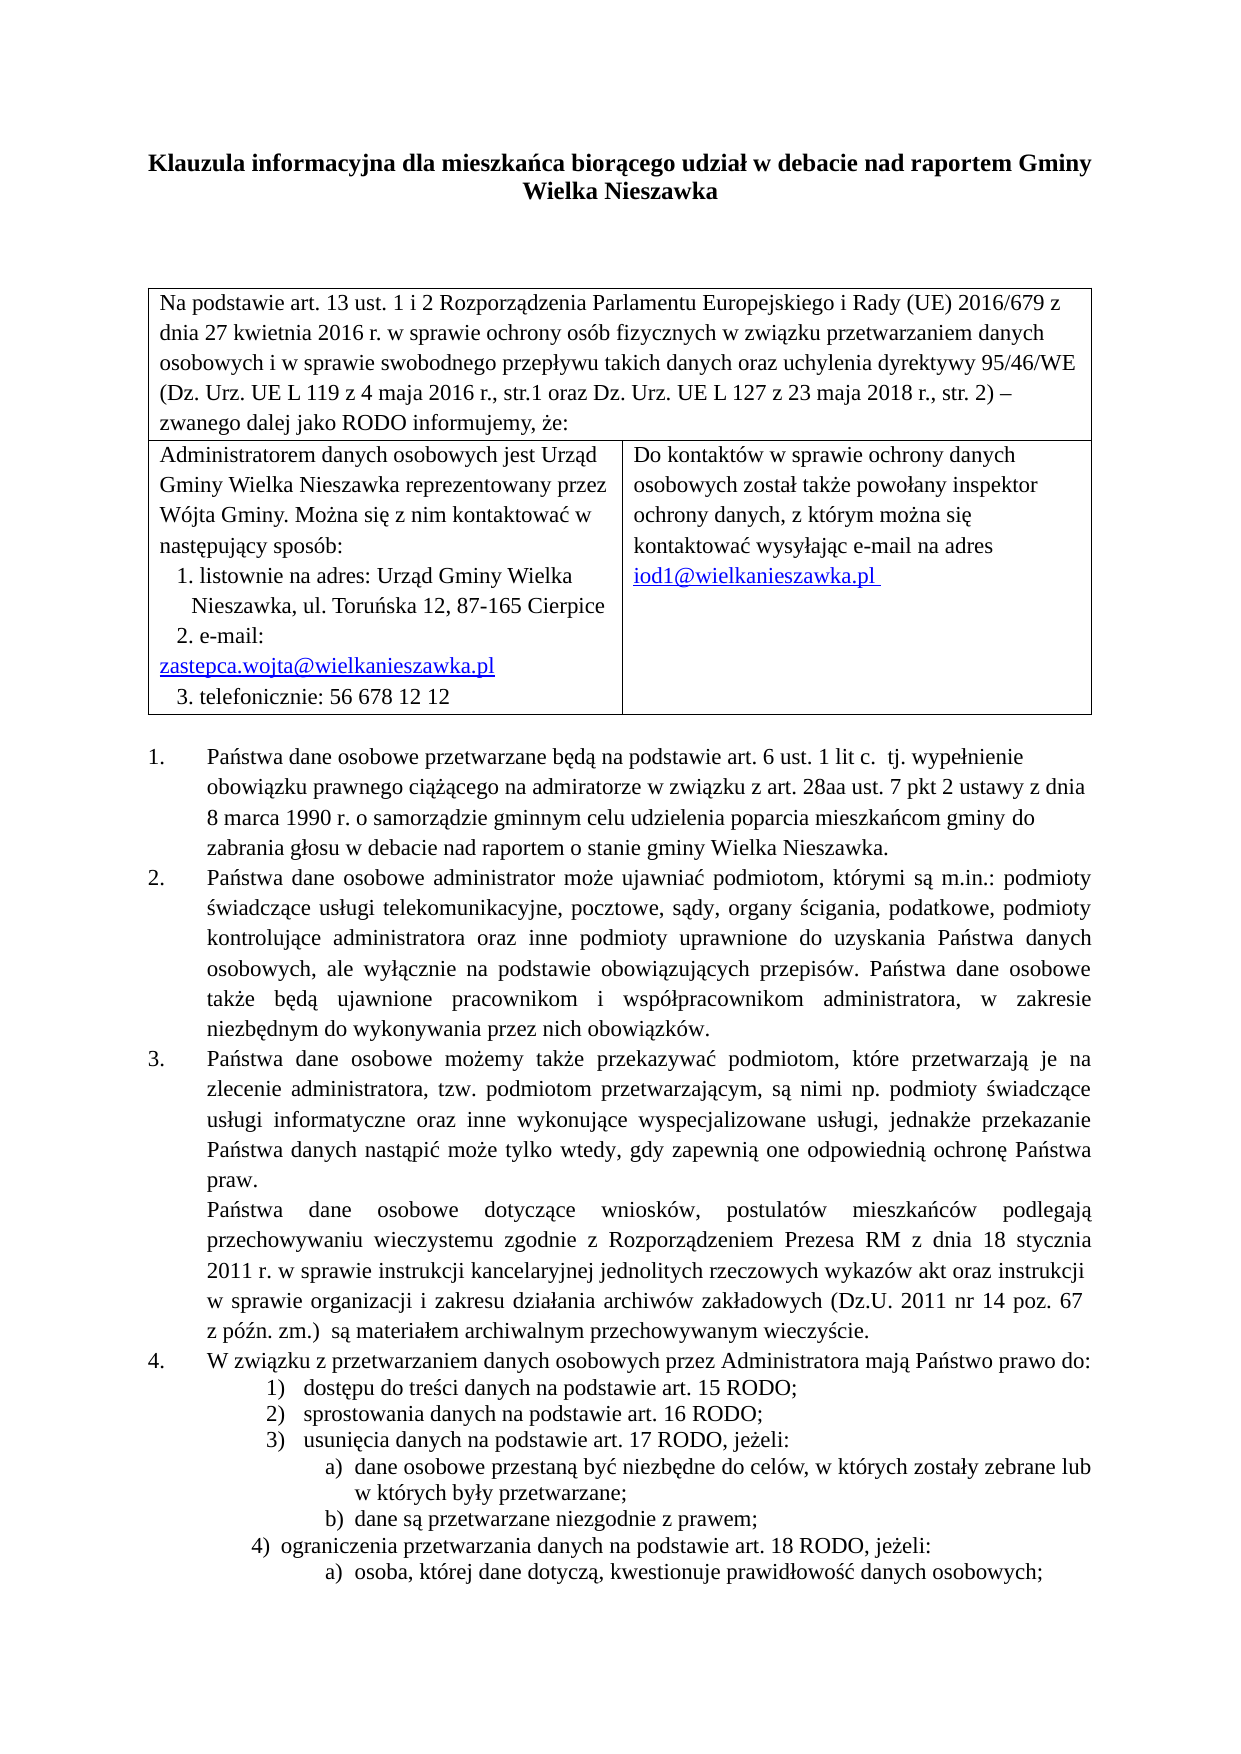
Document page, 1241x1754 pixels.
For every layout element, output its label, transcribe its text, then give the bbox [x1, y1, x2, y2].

list Państwa dane osobowe możemy także przekazywać podmiotom, które przetwarzają je na zlecenie administratora, tzw. podmiotom przetwarzającym, są nimi np. podmioty świadczące usługi informatyczne oraz inne wykonujące wyspecjalizowane usługi, jednakże przekazanie Państwa danych nastąpić może tylko wtedy, gdy zapewnią one odpowiednią ochronę Państwa praw. [148, 1045, 1093, 1192]
list W związku z przetwarzaniem danych osobowych przez Administratora mają Państwo prawo do: [148, 1347, 1093, 1374]
text Państwa dane osobowe dotyczące wniosków, postulatów mieszkańców podlegają przechowywaniu wieczystemu zgodnie z Rozporządzeniem Prezesa RM z dnia 18 stycznia 2011 r. w sprawie instrukcji kancelaryjnej jednolitych rzeczowych wykazów akt oraz instrukcji w sprawie organizacji i zakresu działania archiwów zakładowych (Dz.U. 2011 nr 14 poz. 67 z późn. zm.) są materiałem archiwalnym przechowywanym wieczyście. [207, 1196, 1093, 1343]
table_cell Do kontaktów w sprawie ochrony danych osobowych został także powołany inspektor ochrony danych, z którym można się kontaktować wysyłając e-mail na adres iod1@wielkanieszawka.pl [623, 441, 1091, 713]
table_cell Administratorem danych osobowych jest Urząd Gminy Wielka Nieszawka reprezentowany przez Wójta Gminy. Można się z nim kontaktować w następujący sposób: 1. listownie na adres: Urząd Gminy Wielka Nieszawka, ul. Toruńska 12, 87-165 Cierpice 2. e-mail: zastepca.wojta@wielkanieszawka.pl 3. telefonicznie: 56 678 12 12 [149, 441, 622, 713]
list osoba, której dane dotyczą, kwestionuje prawidłowość danych osobowych; [325, 1558, 1093, 1584]
list usunięcia danych na podstawie art. 17 RODO, jeżeli: [266, 1426, 1093, 1453]
list dostępu do treści danych na podstawie art. 15 RODO; [266, 1374, 1093, 1400]
list ograniczenia przetwarzania danych na podstawie art. 18 RODO, jeżeli: [251, 1532, 1093, 1558]
list Państwa dane osobowe administrator może ujawniać podmiotom, którymi są m.in.: podmioty świadczące usługi telekomunikacyjne, pocztowe, sądy, organy ścigania, podatkowe, podmioty kontrolujące administratora oraz inne podmioty uprawnione do uzyskania Państwa danych osobowych, ale wyłącznie na podstawie obowiązujących przepisów. Państwa dane osobowe także będą ujawnione pracownikom i współpracownikom administratora, w zakresie niezbędnym do wykonywania przez nich obowiązków. [148, 864, 1093, 1041]
text Klauzula informacyjna dla mieszkańca biorącego udział w debacie nad raportem Gminy Wielka Nieszawka [148, 148, 1093, 205]
list dane osobowe przestaną być niezbędne do celów, w których zostały zebrane lub w których były przetwarzane; [325, 1453, 1093, 1506]
table_header Na podstawie art. 13 ust. 1 i 2 Rozporządzenia Parlamentu Europejskiego i Rady (UE) 2016/679 z dnia 27 kwietnia 2016 r. w sprawie ochrony osób fizycznych w związku przetwarzaniem danych osobowych i w sprawie swobodnego przepływu takich danych oraz uchylenia dyrektywy 95/46/WE (Dz. Urz. UE L 119 z 4 maja 2016 r., str.1 oraz Dz. Urz. UE L 127 z 23 maja 2018 r., str. 2) – zwanego dalej jako RODO informujemy, że: [149, 289, 1091, 440]
list sprostowania danych na podstawie art. 16 RODO; [266, 1400, 1093, 1426]
list dane są przetwarzane niezgodnie z prawem; [325, 1506, 1093, 1532]
list Państwa dane osobowe przetwarzane będą na podstawie art. 6 ust. 1 lit c. tj. wypełnienie obowiązku prawnego ciążącego na admiratorze w związku z art. 28aa ust. 7 pkt 2 ustawy z dnia 8 marca 1990 r. o samorządzie gminnym celu udzielenia poparcia mieszkańcom gminy do zabrania głosu w debacie nad raportem o stanie gminy Wielka Nieszawka. [148, 743, 1093, 860]
